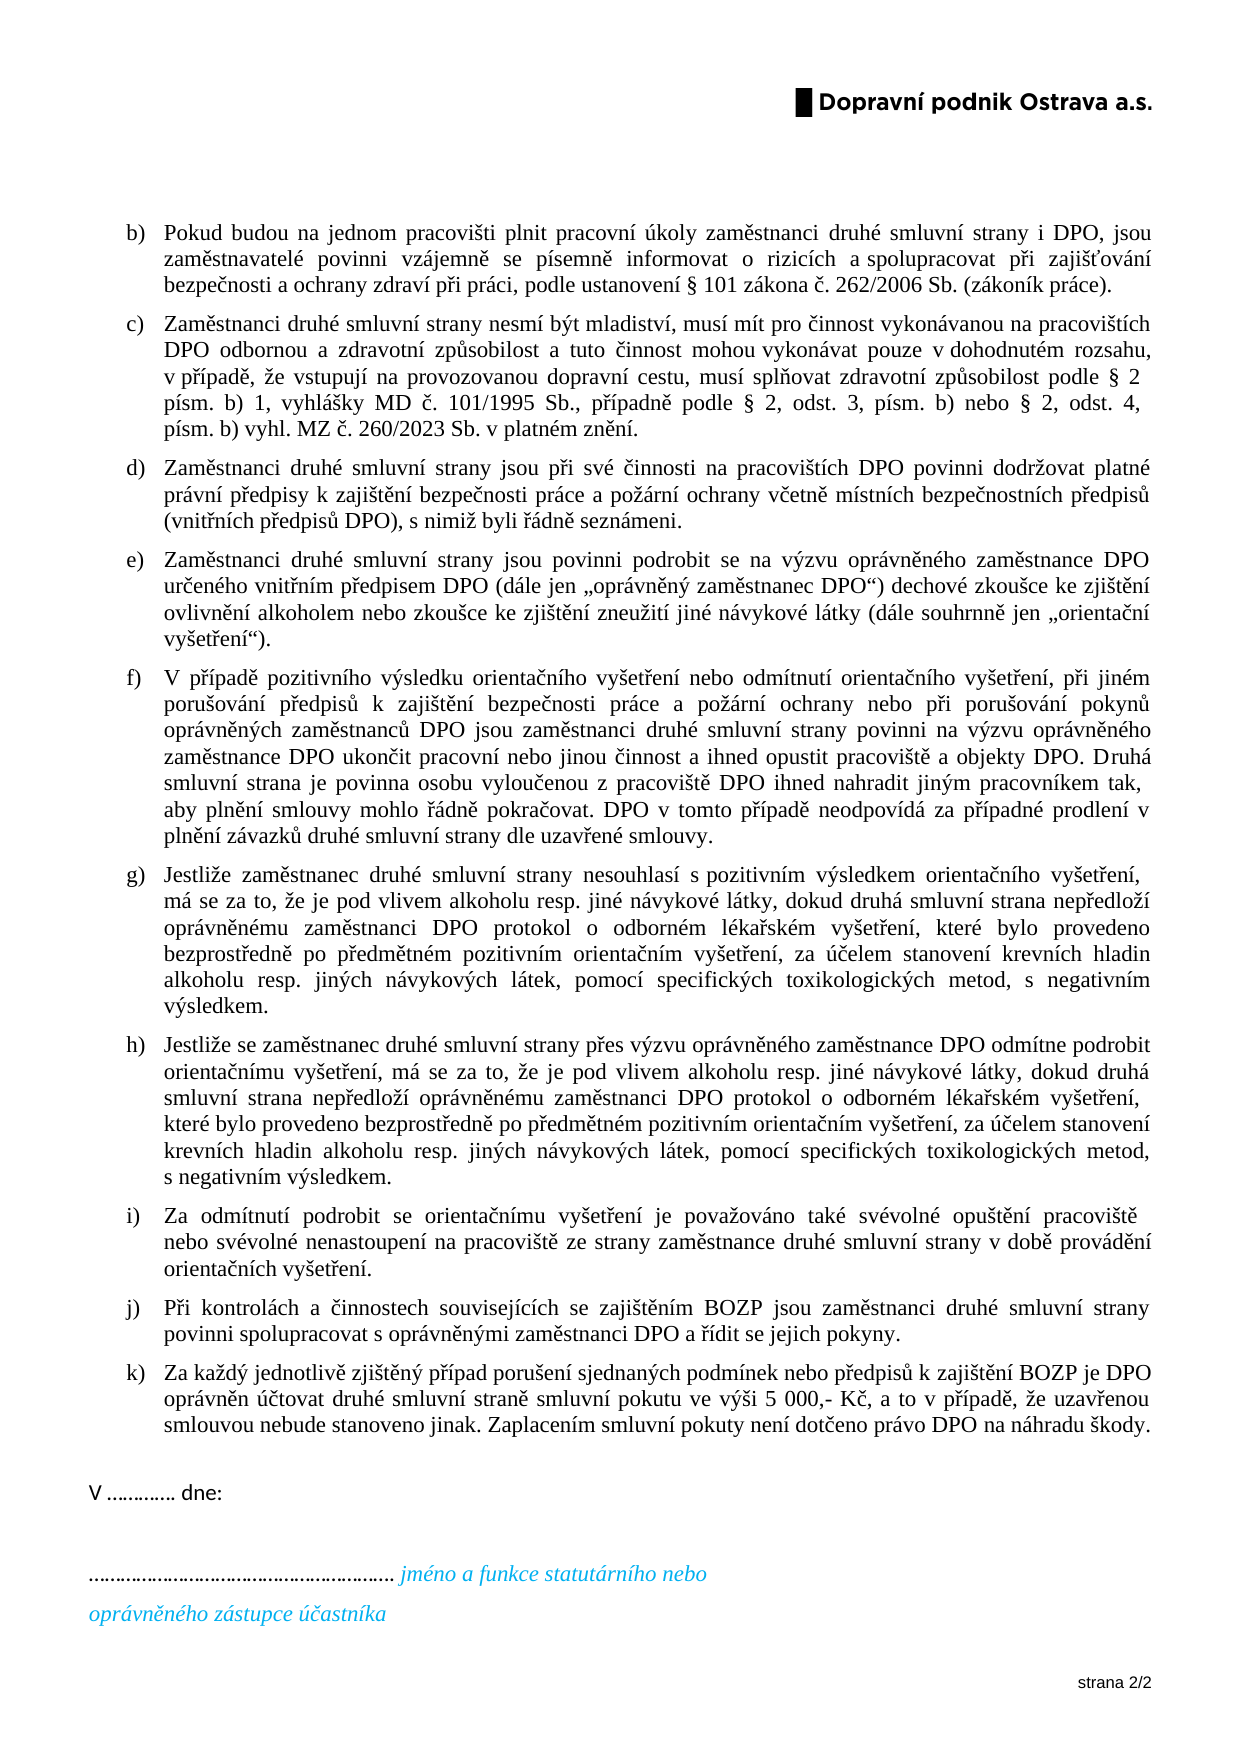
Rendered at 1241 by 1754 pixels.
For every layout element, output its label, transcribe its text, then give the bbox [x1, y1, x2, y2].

list Zaměstnanci druhé smluvní strany nesmí být mladiství, musí mít pro činnost vykonávanou na pracovištích DPO odbornou a zdravotní způsobilost a tuto činnost mohou vykonávat pouze v dohodnutém rozsahu, v případě, že vstupují na provozovanou dopravní cestu, musí splňovat zdravotní způsobilost podle § 2 písm. b) 1, vyhlášky MD č. 101/1995 Sb., případně podle § 2, odst. 3, písm. b) nebo § 2, odst. 4, písm. b) vyhl. MZ č. 260/2023 Sb. v platném znění. [126, 310, 1152, 442]
list Jestliže se zaměstnanec druhé smluvní strany přes výzvu oprávněného zaměstnance DPO odmítne podrobit orientačnímu vyšetření, má se za to, že je pod vlivem alkoholu resp. jiné návykové látky, dokud druhá smluvní strana nepředloží oprávněnému zaměstnanci DPO protokol o odborném lékařském vyšetření, které bylo provedeno bezprostředně po předmětném pozitivním orientačním vyšetření, za účelem stanovení krevních hladin alkoholu resp. jiných návykových látek, pomocí specifických toxikologických metod, s negativním výsledkem. [126, 1031, 1152, 1189]
list Zaměstnanci druhé smluvní strany jsou při své činnosti na pracovištích DPO povinni dodržovat platné právní předpisy k zajištění bezpečnosti práce a požární ochrany včetně místních bezpečnostních předpisů (vnitřních předpisů DPO), s nimiž byli řádně seznámeni. [126, 454, 1152, 533]
picture [795, 88, 1152, 117]
list Za každý jednotlivě zjištěný případ porušení sjednaných podmínek nebo předpisů k zajištění BOZP je DPO oprávněn účtovat druhé smluvní straně smluvní pokutu ve výši 5 000,- Kč, a to v případě, že uzavřenou smlouvou nebude stanoveno jinak. Zaplacením smluvní pokuty není dotčeno právo DPO na náhradu škody. [126, 1359, 1152, 1438]
list Při kontrolách a činnostech souvisejících se zajištěním BOZP jsou zaměstnanci druhé smluvní strany povinni spolupracovat s oprávněnými zaměstnanci DPO a řídit se jejich pokyny. [126, 1294, 1152, 1346]
text …………………………………………………. jméno a funkce statutárního nebo [89, 1559, 1152, 1587]
text V …………. dne: [89, 1478, 1152, 1506]
list Jestliže zaměstnanec druhé smluvní strany nesouhlasí s pozitivním výsledkem orientačního vyšetření, má se za to, že je pod vlivem alkoholu resp. jiné návykové látky, dokud druhá smluvní strana nepředloží oprávněnému zaměstnanci DPO protokol o odborném lékařském vyšetření, které bylo provedeno bezprostředně po předmětném pozitivním orientačním vyšetření, za účelem stanovení krevních hladin alkoholu resp. jiných návykových látek, pomocí specifických toxikologických metod, s negativním výsledkem. [126, 861, 1152, 1019]
text oprávněného zástupce účastníka [89, 1600, 1152, 1626]
list Za odmítnutí podrobit se orientačnímu vyšetření je považováno také svévolné opuštění pracoviště nebo svévolné nenastoupení na pracoviště ze strany zaměstnance druhé smluvní strany v době provádění orientačních vyšetření. [126, 1202, 1152, 1281]
list V případě pozitivního výsledku orientačního vyšetření nebo odmítnutí orientačního vyšetření, při jiném porušování předpisů k zajištění bezpečnosti práce a požární ochrany nebo při porušování pokynů oprávněných zaměstnanců DPO jsou zaměstnanci druhé smluvní strany povinni na výzvu oprávněného zaměstnance DPO ukončit pracovní nebo jinou činnost a ihned opustit pracoviště a objekty DPO. Druhá smluvní strana je povinna osobu vyloučenou z pracoviště DPO ihned nahradit jiným pracovníkem tak, aby plnění smlouvy mohlo řádně pokračovat. DPO v tomto případě neodpovídá za případné prodlení v plnění závazků druhé smluvní strany dle uzavřené smlouvy. [126, 664, 1152, 848]
list Pokud budou na jednom pracovišti plnit pracovní úkoly zaměstnanci druhé smluvní strany i DPO, jsou zaměstnavatelé povinni vzájemně se písemně informovat o rizicích a spolupracovat při zajišťování bezpečnosti a ochrany zdraví při práci, podle ustanovení § 101 zákona č. 262/2006 Sb. (zákoník práce). [126, 218, 1152, 298]
list Zaměstnanci druhé smluvní strany jsou povinni podrobit se na výzvu oprávněného zaměstnance DPO určeného vnitřním předpisem DPO (dále jen „oprávněný zaměstnanec DPO“) dechové zkoušce ke zjištění ovlivnění alkoholem nebo zkoušce ke zjištění zneužití jiné návykové látky (dále souhrnně jen „orientační vyšetření“). [126, 546, 1152, 651]
